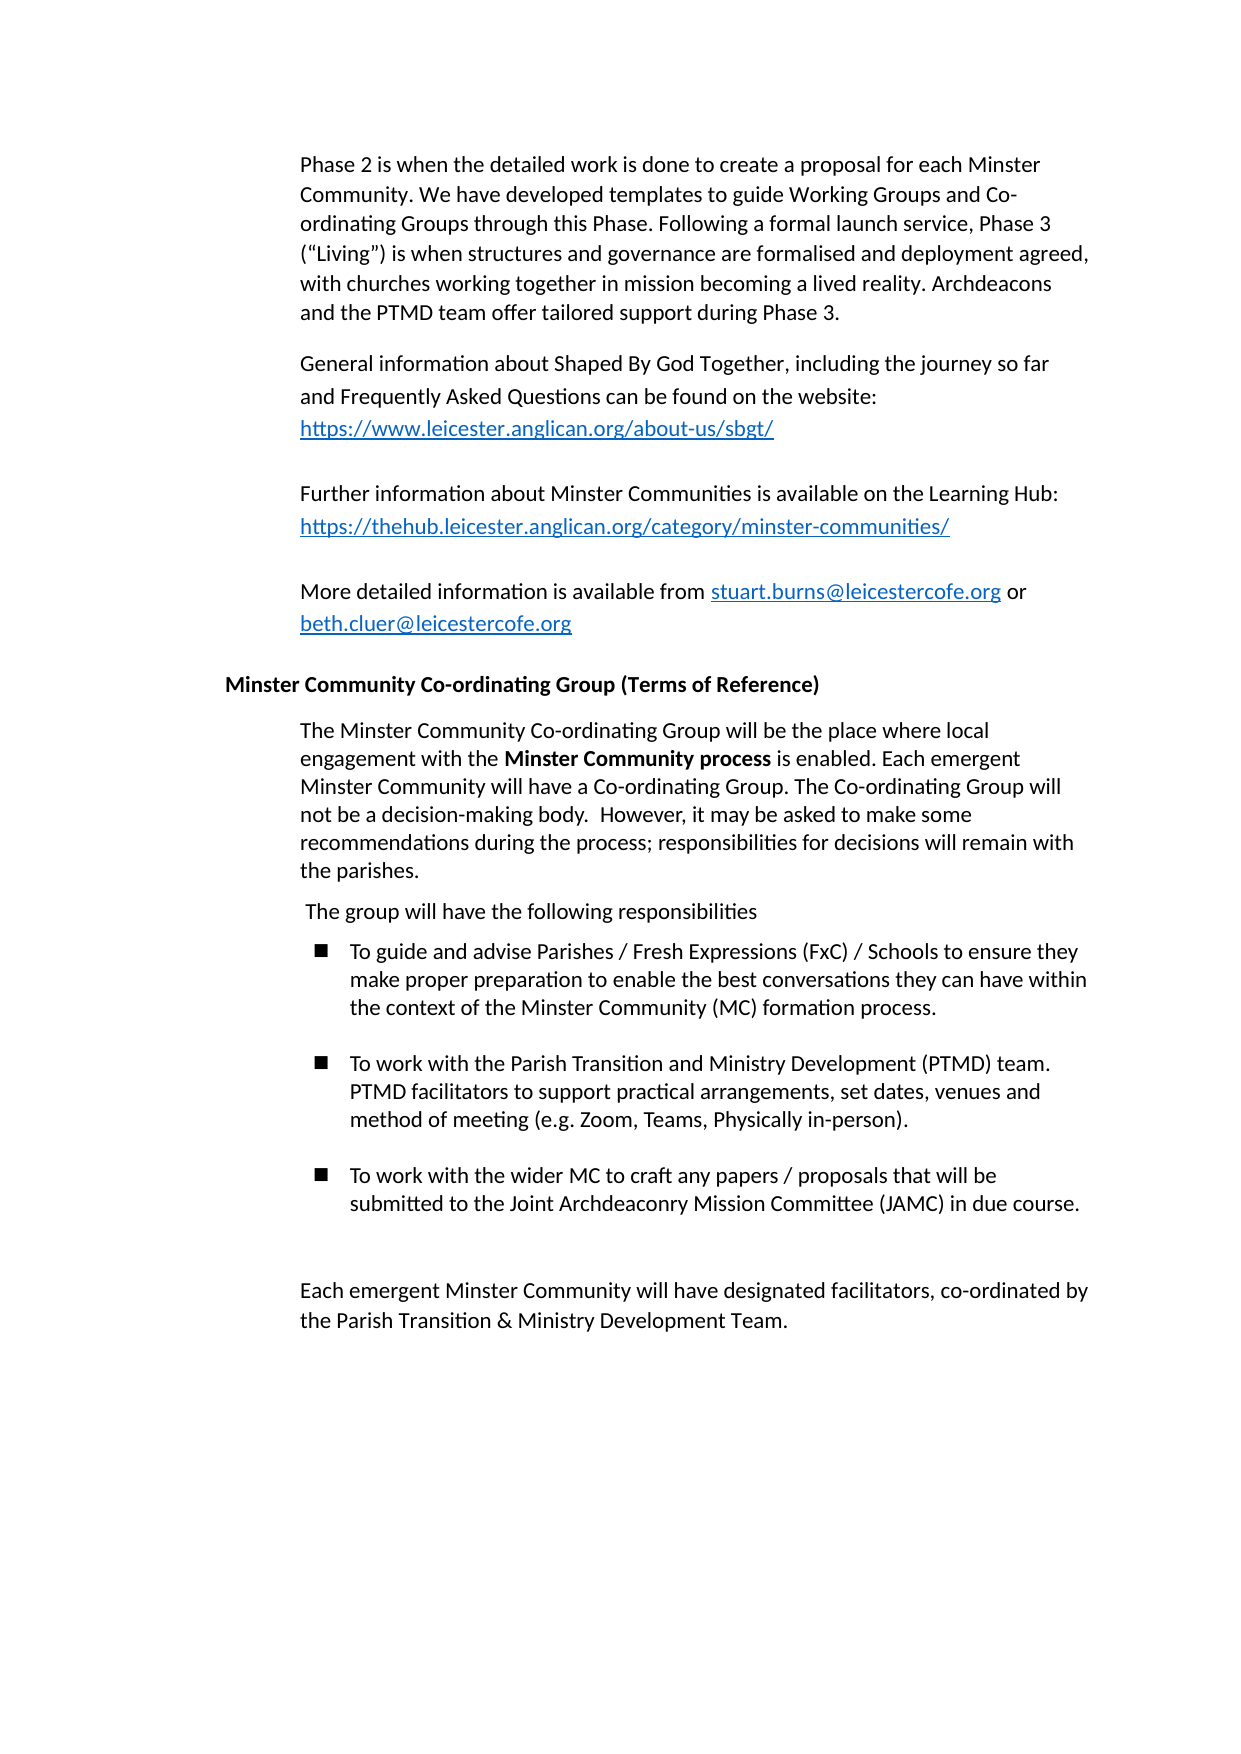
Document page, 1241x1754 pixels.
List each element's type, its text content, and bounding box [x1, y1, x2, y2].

list To guide and advise Parishes / Fresh Expressions (FxC) / Schools to ensure they make proper preparation to enable the best conversations they can have within the context of the Minster Community (MC) formation process. [312, 937, 1090, 1021]
text Minster Community Co-ordinating Group (Terms of Reference) [150, 670, 1090, 698]
text The Minster Community Co-ordinating Group will be the place where local engagement with the Minster Community process is enabled. Each emergent Minster Community will have a Co-ordinating Group. The Co-ordinating Group will not be a decision-making body. However, it may be asked to make some recommendations during the process; responsibilities for decisions will remain with the parishes. [300, 716, 1090, 884]
text The group will have the following responsibilities [225, 897, 1090, 925]
text General information about Shaped By God Together, including the journey so far and Frequently Asked Questions can be found on the website: https://www.leicester.anglican.org/about-us/sbgt/ [300, 345, 1090, 442]
text Each emergent Minster Community will have designated facilitators, co-ordinated by the Parish Transition & Ministry Development Team. [300, 1276, 1090, 1334]
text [300, 150, 1090, 326]
text Further information about Minster Communities is available on the Learning Hub: https://thehub.leicester.anglican.org/category/minster-communities/ [300, 475, 1090, 540]
list To work with the wider MC to craft any papers / proposals that will be submitted to the Joint Archdeaconry Mission Committee (JAMC) in due course. [312, 1161, 1090, 1217]
list To work with the Parish Transition and Ministry Development (PTMD) team. PTMD facilitators to support practical arrangements, set dates, venues and method of meeting (e.g. Zoom, Teams, Physically in-person). [312, 1049, 1090, 1133]
text More detailed information is available from stuart.burns@leicestercofe.org or beth.cluer@leicestercofe.org [300, 572, 1090, 637]
